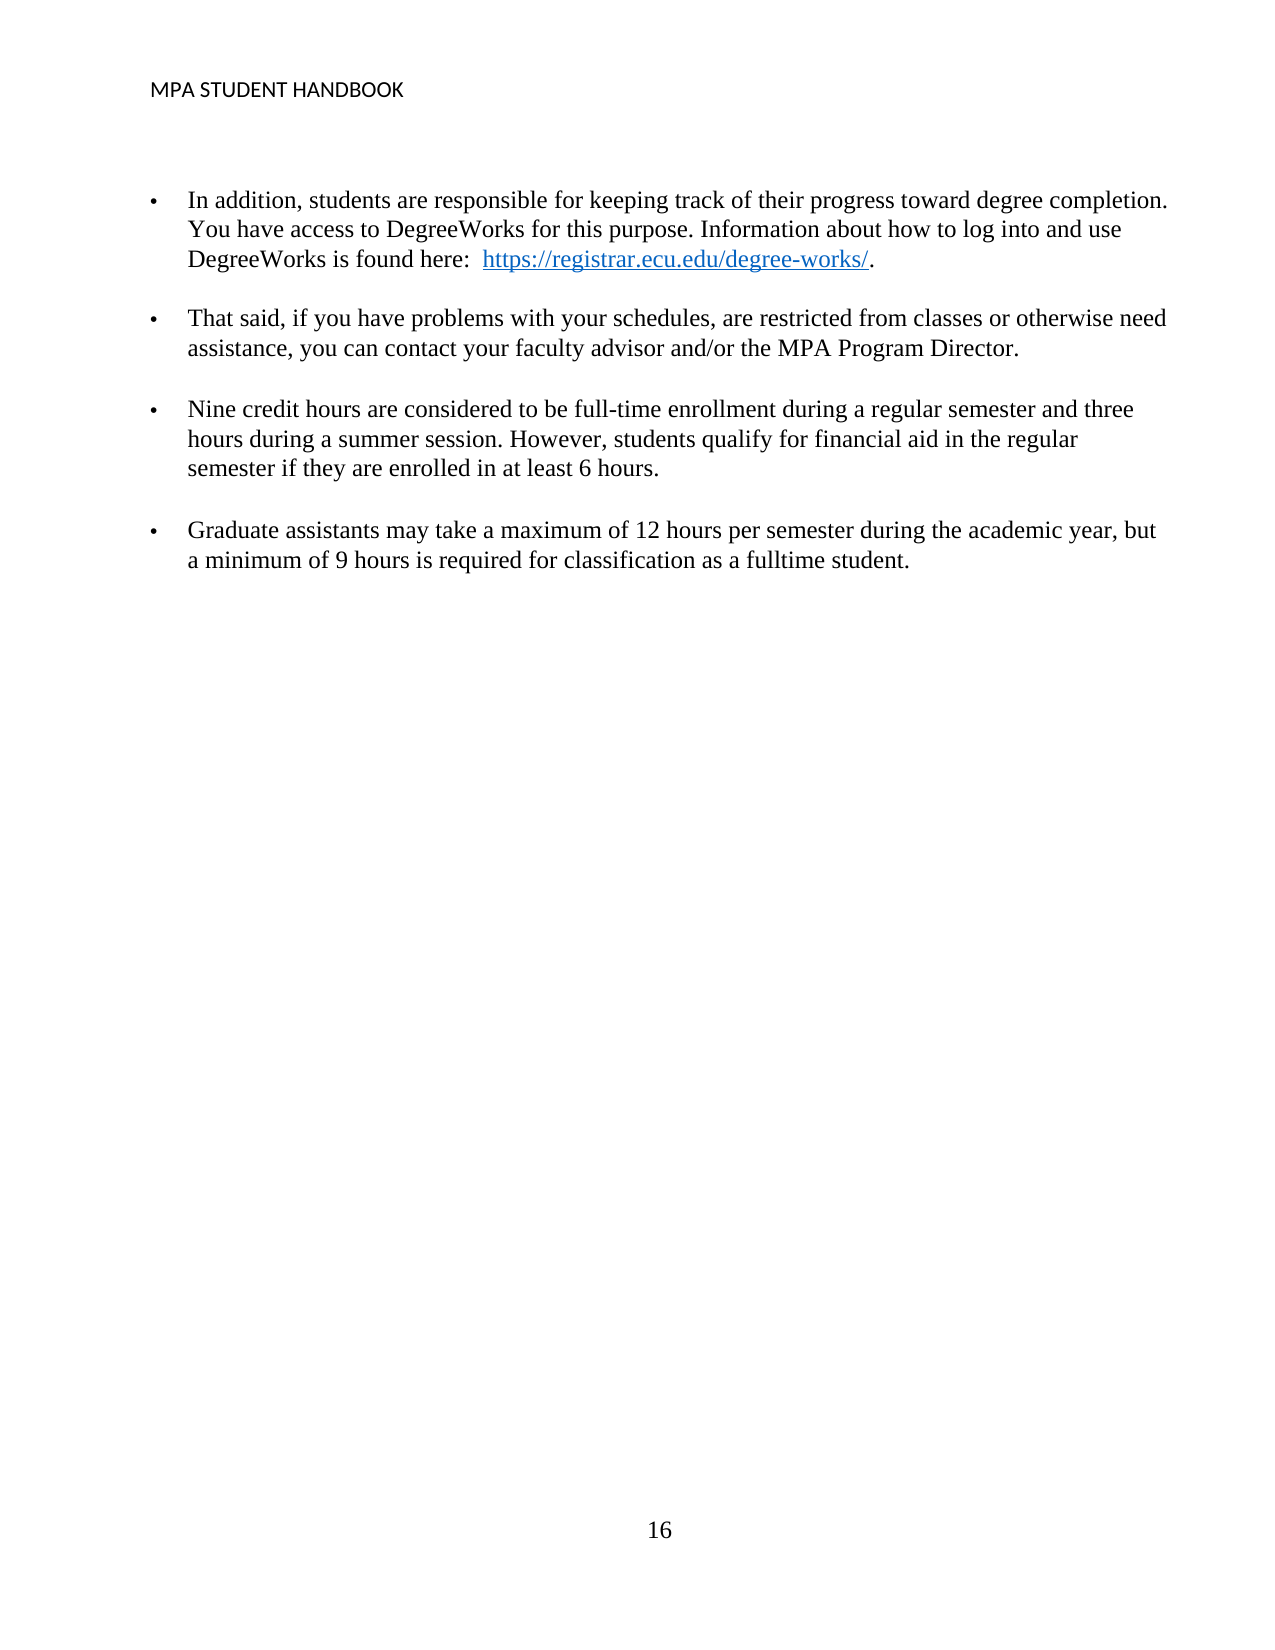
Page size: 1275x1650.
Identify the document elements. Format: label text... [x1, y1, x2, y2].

list Graduate assistants may take a maximum of 12 hours per semester during the academic year, but a minimum of 9 hours is required for classification as a fulltime student. [150, 515, 1168, 573]
list Nine credit hours are considered to be full-time enrollment during a regular semester and three hours during a summer session. However, students qualify for financial aid in the regular semester if they are enrolled in at least 6 hours. [150, 394, 1168, 482]
list That said, if you have problems with your schedules, are restricted from classes or otherwise need assistance, you can contact your faculty advisor and/or the MPA Program Director. [150, 303, 1168, 361]
list In addition, students are responsible for keeping track of their progress toward degree completion. You have access to DegreeWorks for this purpose. Information about how to log into and use DegreeWorks is found here: https://registrar.ecu.edu/degree-works/. [150, 185, 1168, 273]
